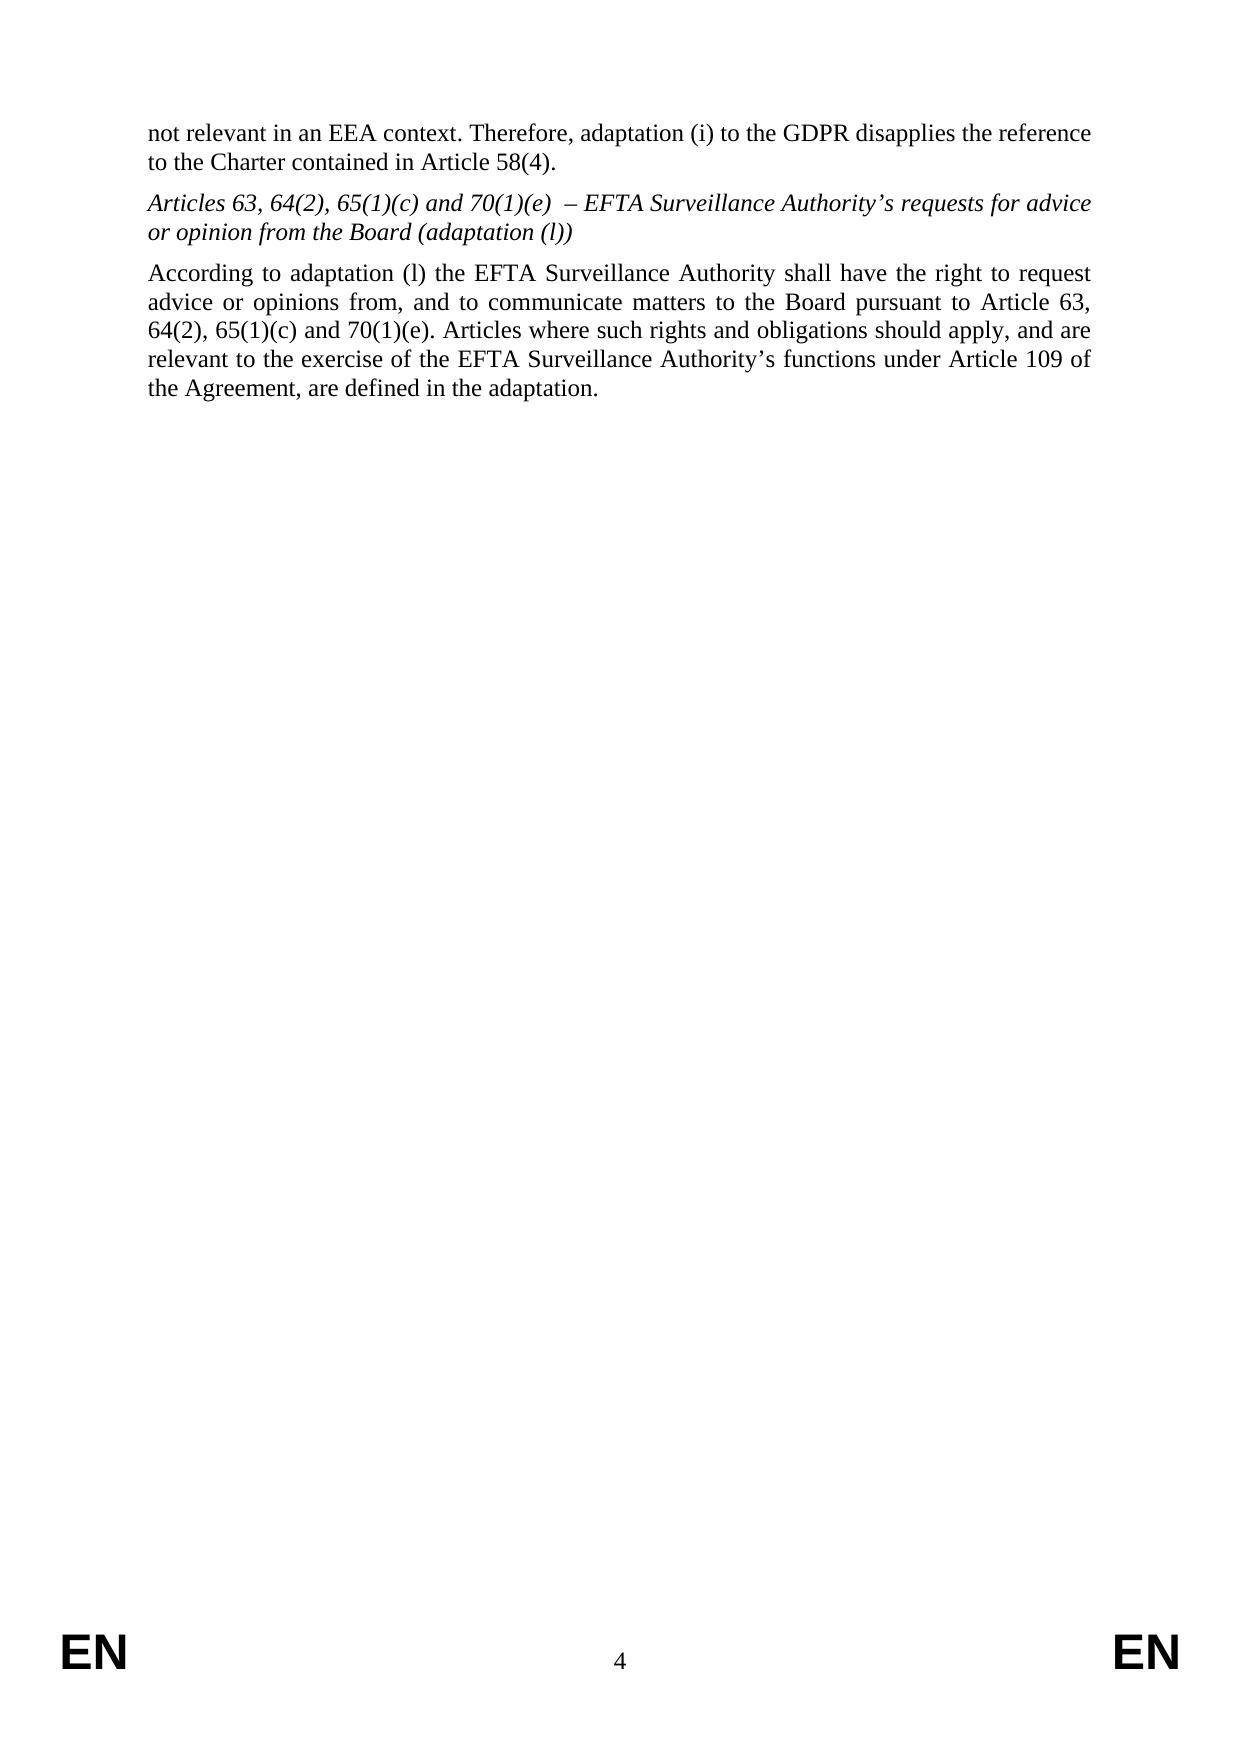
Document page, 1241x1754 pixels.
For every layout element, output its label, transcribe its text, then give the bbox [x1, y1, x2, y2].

text According to adaptation (l) the EFTA Surveillance Authority shall have the right to request advice or opinions from, and to communicate matters to the Board pursuant to Article 63, 64(2), 65(1)(c) and 70(1)(e). Articles where such rights and obligations should apply, and are relevant to the exercise of the EFTA Surveillance Authority’s functions under Article 109 of the Agreement, are defined in the adaptation. [148, 258, 1093, 402]
text Articles 63, 64(2), 65(1)(c) and 70(1)(e) – EFTA Surveillance Authority’s requests for advice or opinion from the Board (adaptation (l)) [148, 188, 1093, 246]
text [148, 118, 1093, 176]
